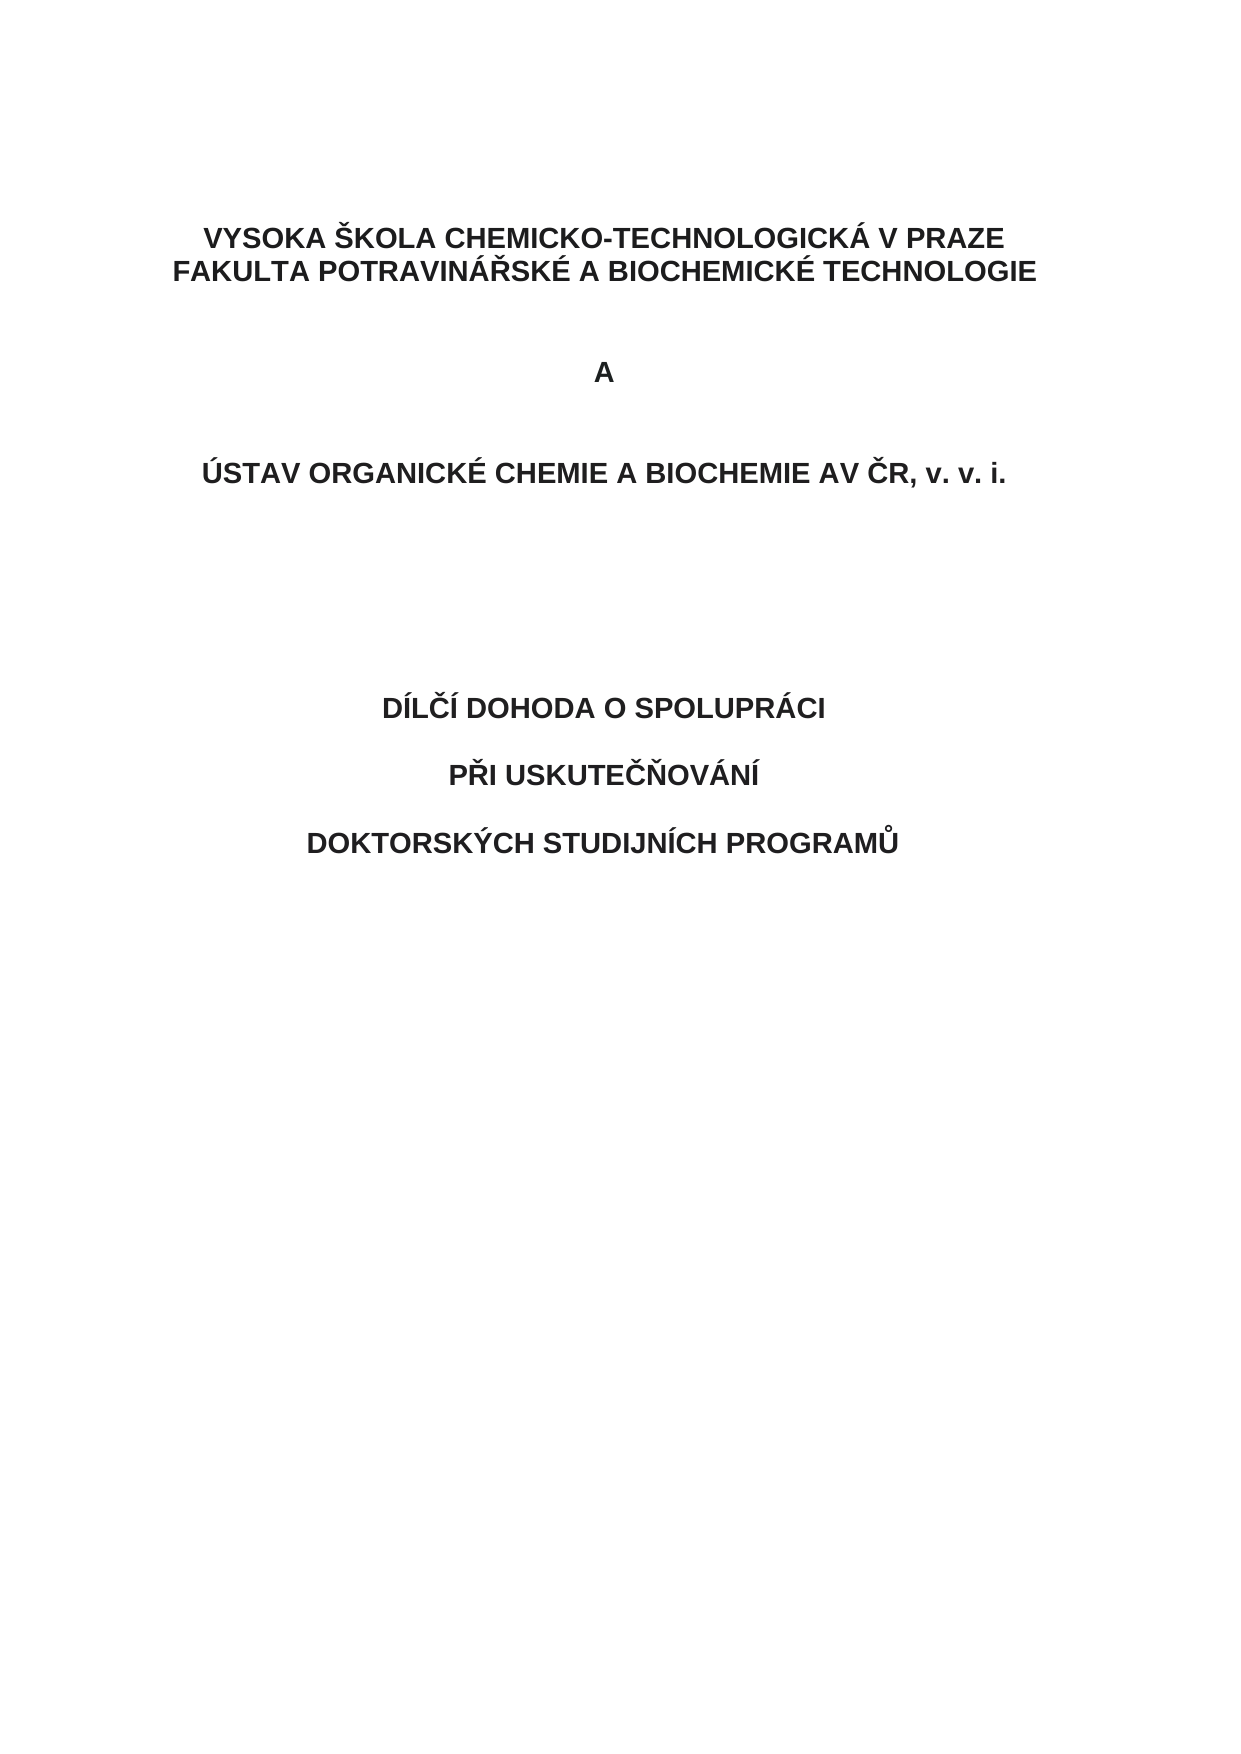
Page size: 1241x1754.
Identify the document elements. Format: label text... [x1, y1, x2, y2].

text A [160, 355, 1047, 389]
text DOKTORSKÝCH STUDIJNÍCH PROGRAMŮ [197, 826, 1009, 860]
text ÚSTAV ORGANICKÉ CHEMIE A BIOCHEMIE AV ČR, v. v. i. [200, 456, 1009, 489]
text DÍLČÍ DOHODA O SPOLUPRÁCI PŘI USKUTEČŇOVÁNÍ [381, 691, 827, 792]
subtitle VYSOKA ŠKOLA CHEMICKO-TECHNOLOGICKÁ V PRAZE FAKULTA POTRAVINÁŘSKÉ A BIOCHEMICKÉ TECHNOLOGIE [170, 221, 1038, 288]
